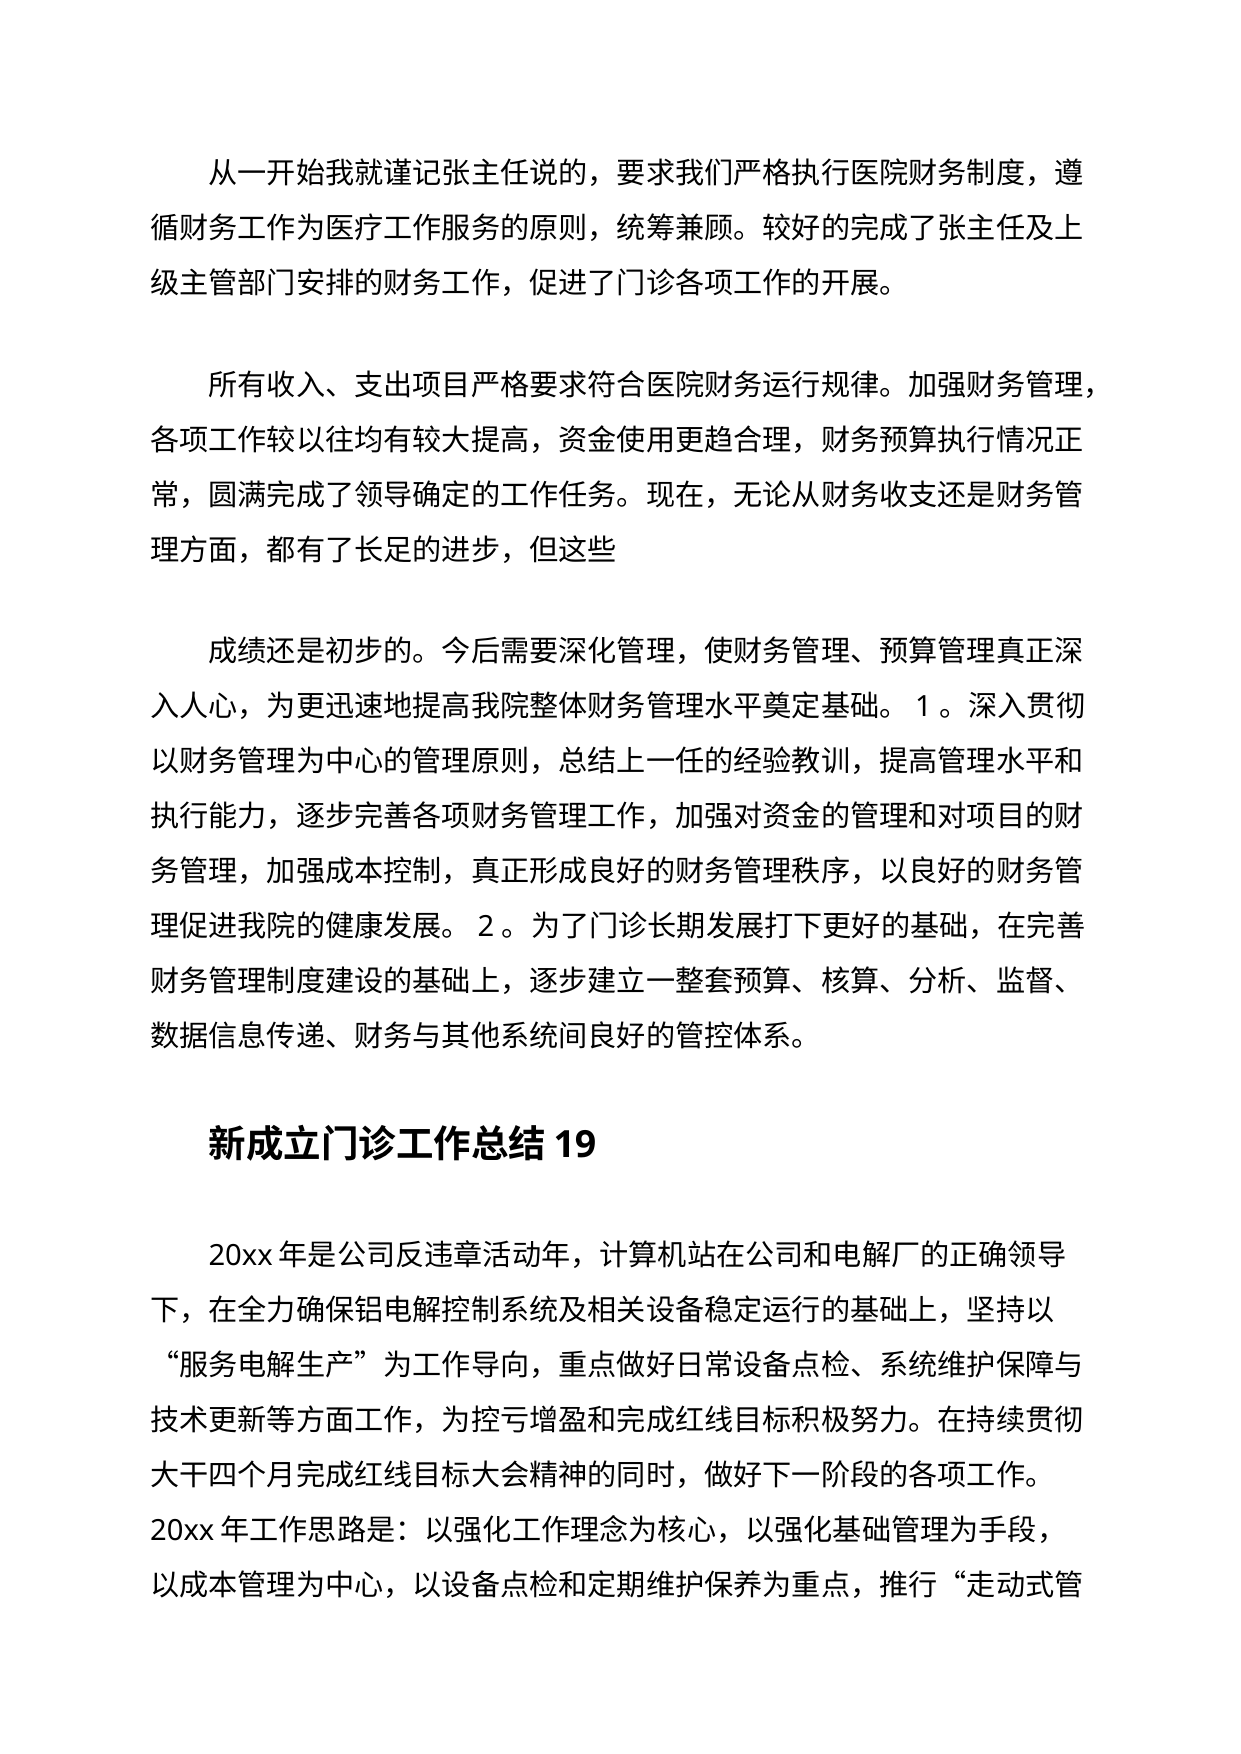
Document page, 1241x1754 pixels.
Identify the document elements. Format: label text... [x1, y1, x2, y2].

text 新成立门诊工作总结19 [150, 1114, 1090, 1169]
text 所有收入、支出项目严格要求符合医院财务运行规律。加强财务管理，各项工作较以往均有较大提高，资金使用更趋合理，财务预算执行情况正常，圆满完成了领导确定的工作任务。现在，无论从财务收支还是财务管理方面，都有了长足的进步，但这些 [150, 362, 1090, 568]
text 成绩还是初步的。今后需要深化管理，使财务管理、预算管理真正深入人心，为更迅速地提高我院整体财务管理水平奠定基础。 1 。深入贯彻以财务管理为中心的管理原则，总结上一任的经验教训，提高管理水平和执行能力，逐步完善各项财务管理工作，加强对资金的管理和对项目的财务管理，加强成本控制，真正形成良好的财务管理秩序，以良好的财务管理促进我院的健康发展。 2 。为了门诊长期发展打下更好的基础，在完善财务管理制度建设的基础上，逐步建立一整套预算、核算、分析、监督、数据信息传递、财务与其他系统间良好的管控体系。 [150, 628, 1090, 1055]
text 从一开始我就谨记张主任说的，要求我们严格执行医院财务制度，遵循财务工作为医疗工作服务的原则，统筹兼顾。较好的完成了张主任及上级主管部门安排的财务工作，促进了门诊各项工作的开展。 [150, 150, 1090, 302]
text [150, 1232, 1090, 1604]
